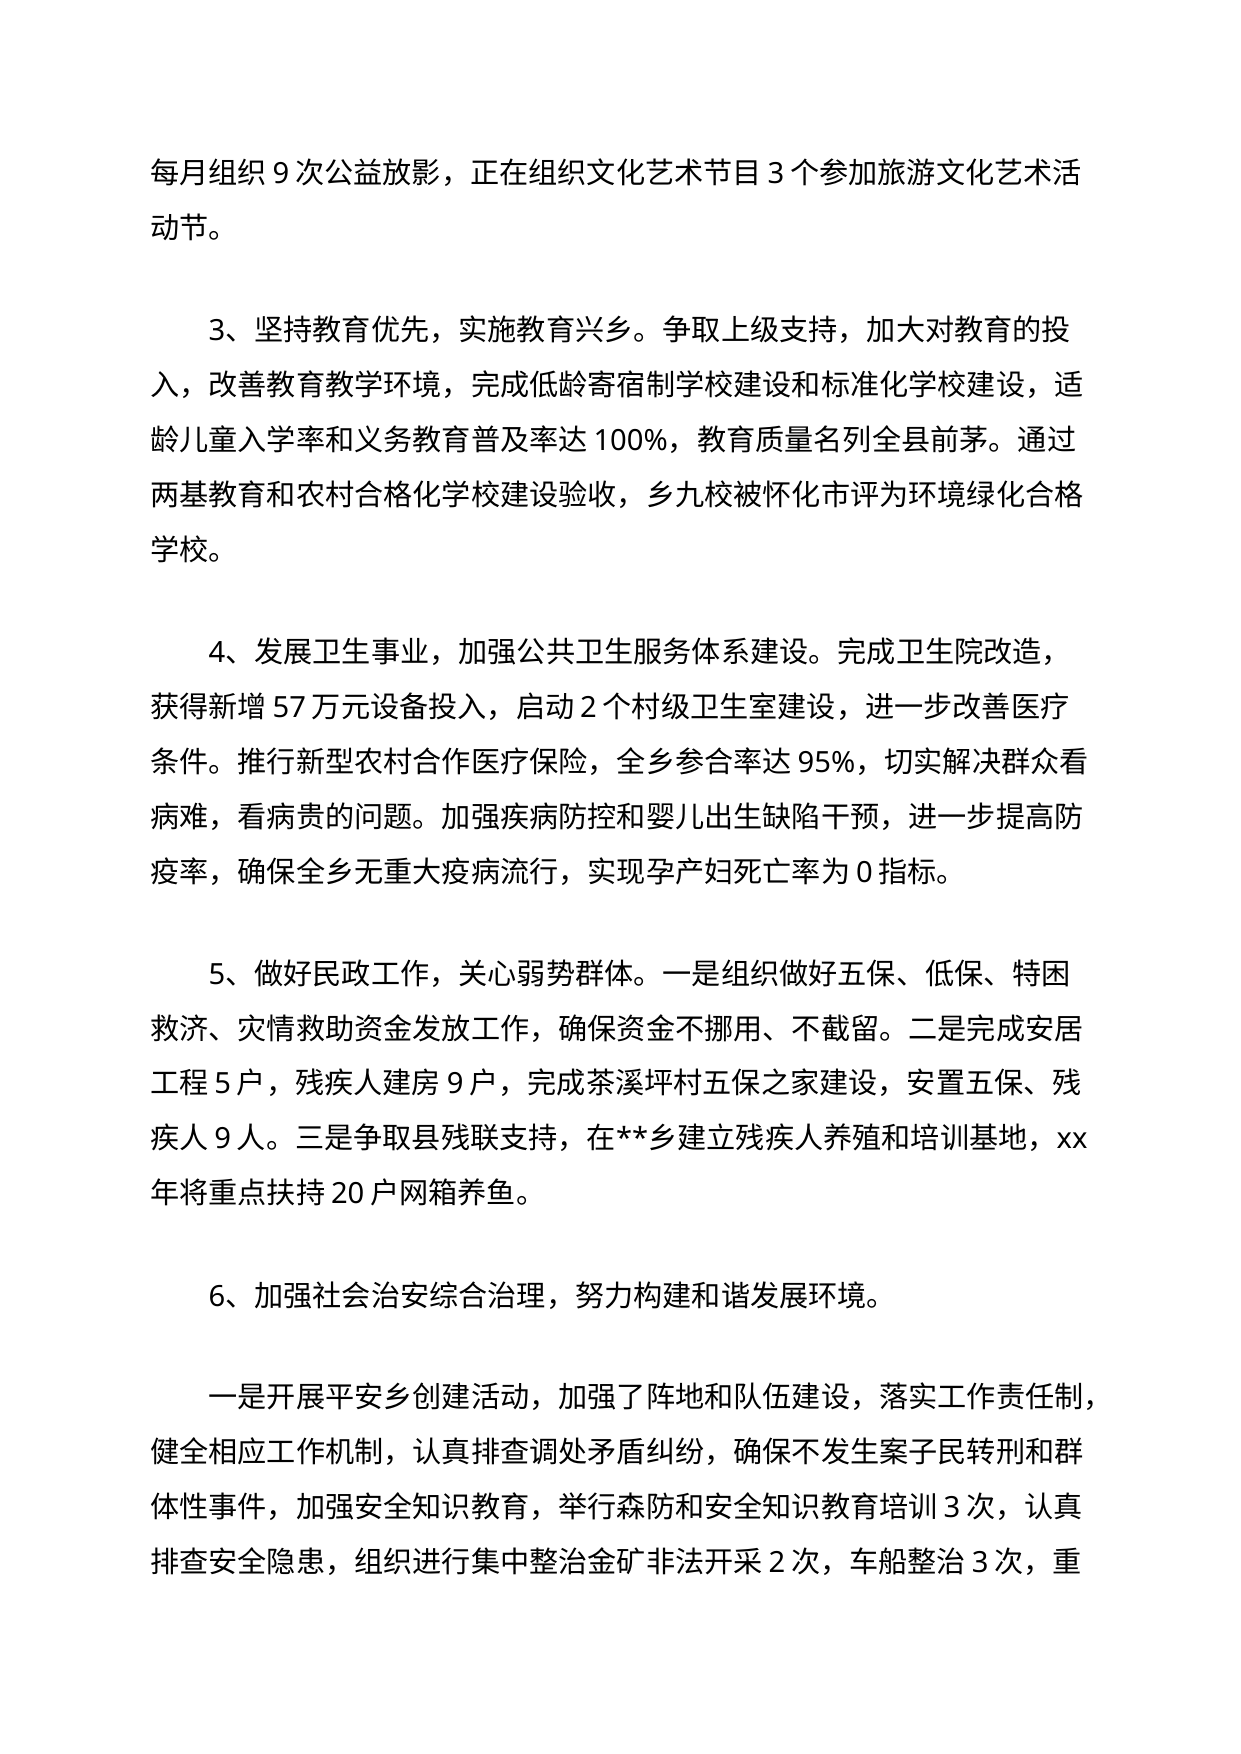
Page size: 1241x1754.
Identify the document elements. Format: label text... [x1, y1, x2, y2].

text 5、做好民政工作，关心弱势群体。一是组织做好五保、低保、特困救济、灾情救助资金发放工作，确保资金不挪用、不截留。二是完成安居工程5户，残疾人建房9户，完成茶溪坪村五保之家建设，安置五保、残疾人9人。三是争取县残联支持，在**乡建立残疾人养殖和培训基地，xx年将重点扶持20户网箱养鱼。 [150, 950, 1090, 1212]
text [150, 150, 1090, 247]
text 6、加强社会治安综合治理，努力构建和谐发展环境。 [150, 1272, 1090, 1314]
text 4、发展卫生事业，加强公共卫生服务体系建设。完成卫生院改造，获得新增57万元设备投入，启动2个村级卫生室建设，进一步改善医疗条件。推行新型农村合作医疗保险，全乡参合率达95%，切实解决群众看病难，看病贵的问题。加强疾病防控和婴儿出生缺陷干预，进一步提高防疫率，确保全乡无重大疫病流行，实现孕产妇死亡率为0指标。 [150, 628, 1090, 891]
text 3、坚持教育优先，实施教育兴乡。争取上级支持，加大对教育的投入，改善教育教学环境，完成低龄寄宿制学校建设和标准化学校建设，适龄儿童入学率和义务教育普及率达100%，教育质量名列全县前茅。通过两基教育和农村合格化学校建设验收，乡九校被怀化市评为环境绿化合格学校。 [150, 307, 1090, 569]
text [150, 1374, 1090, 1581]
